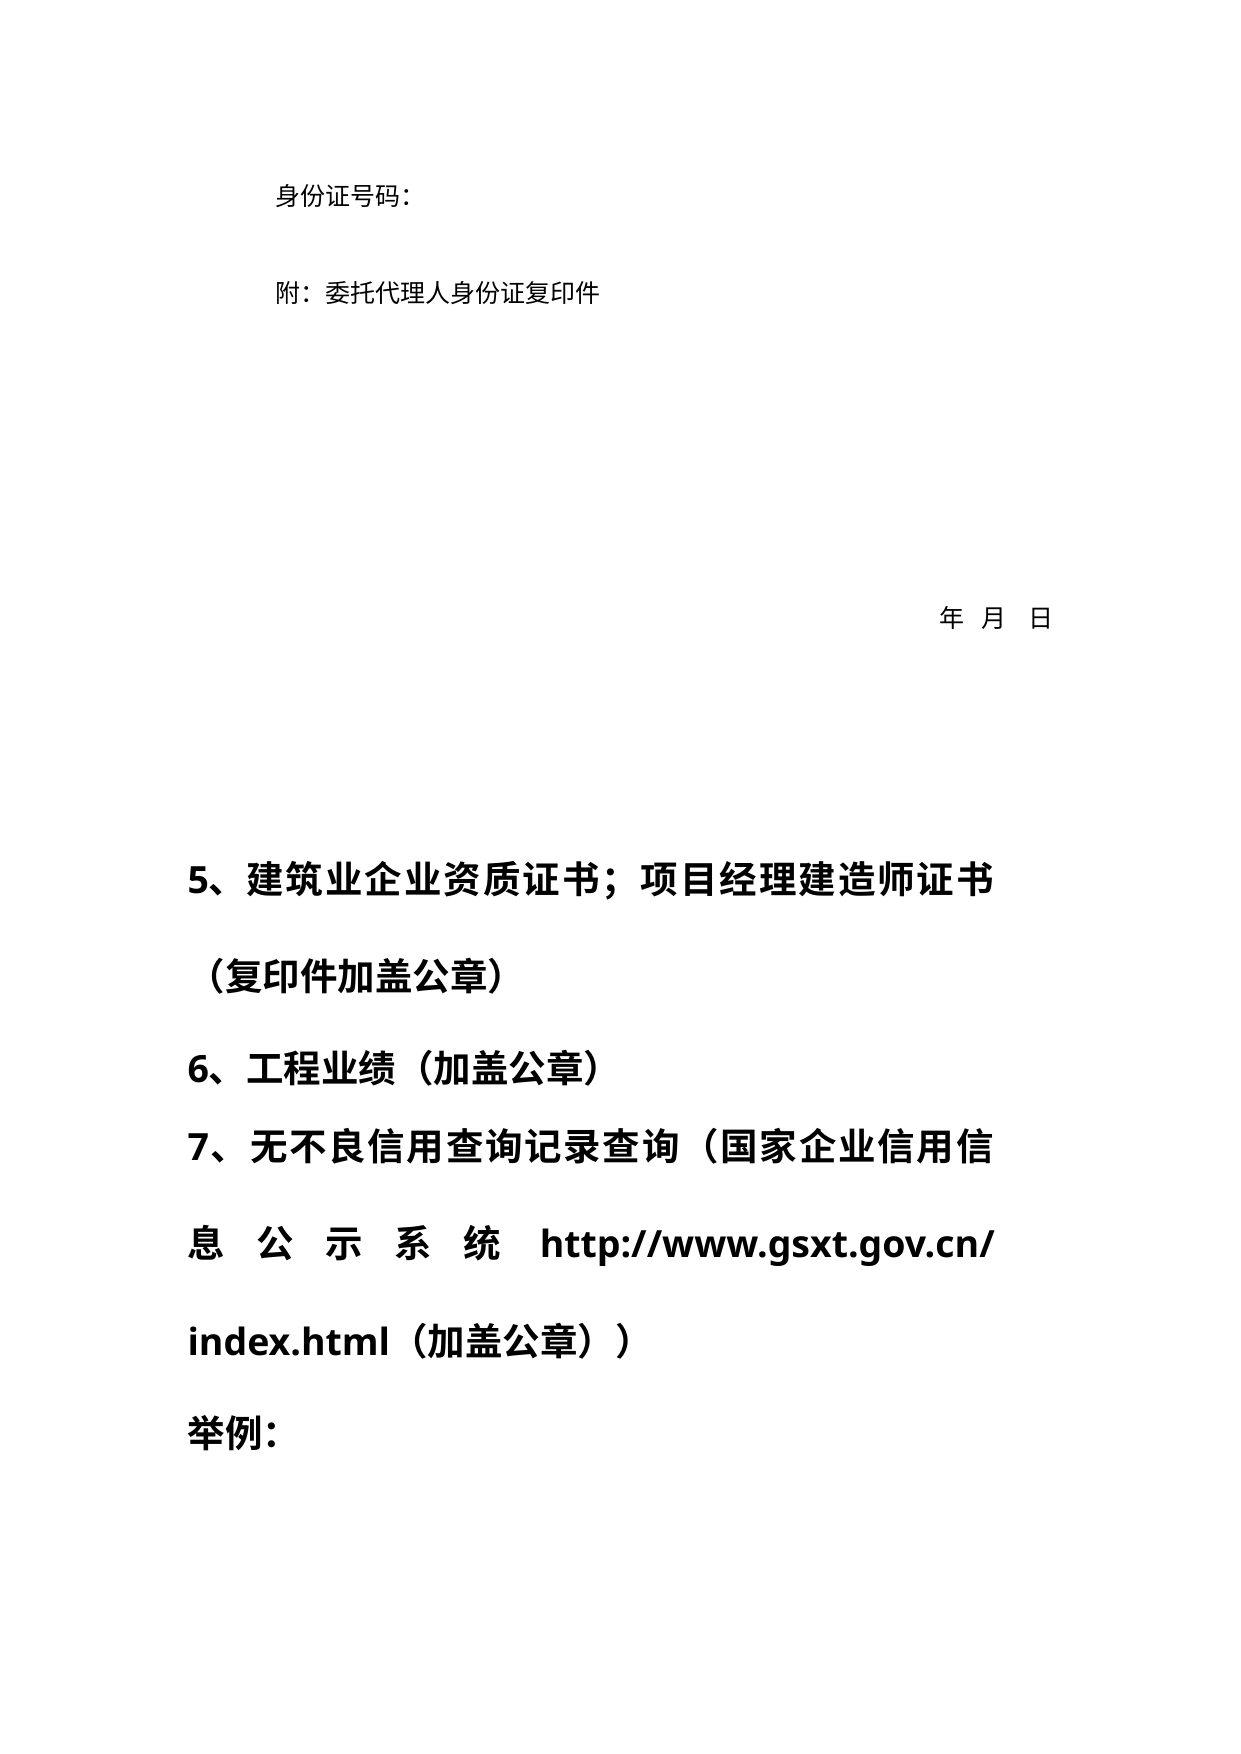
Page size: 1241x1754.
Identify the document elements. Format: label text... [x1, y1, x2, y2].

list 举例： [187, 1399, 995, 1464]
list 建筑业企业资质证书；项目经理建造师证书（复印件加盖公章） [187, 844, 995, 1007]
text 身份证号码： [231, 162, 1053, 227]
text 年 月 日 [231, 584, 1053, 649]
text 6、工程业绩（加盖公章） [187, 1034, 1053, 1099]
list 7、无不良信用查询记录查询（国家企业信用信息公示系统http://www.gsxt.gov.cn/index.html（加盖公章）） [187, 1112, 995, 1372]
text 附：委托代理人身份证复印件 [231, 259, 1053, 324]
